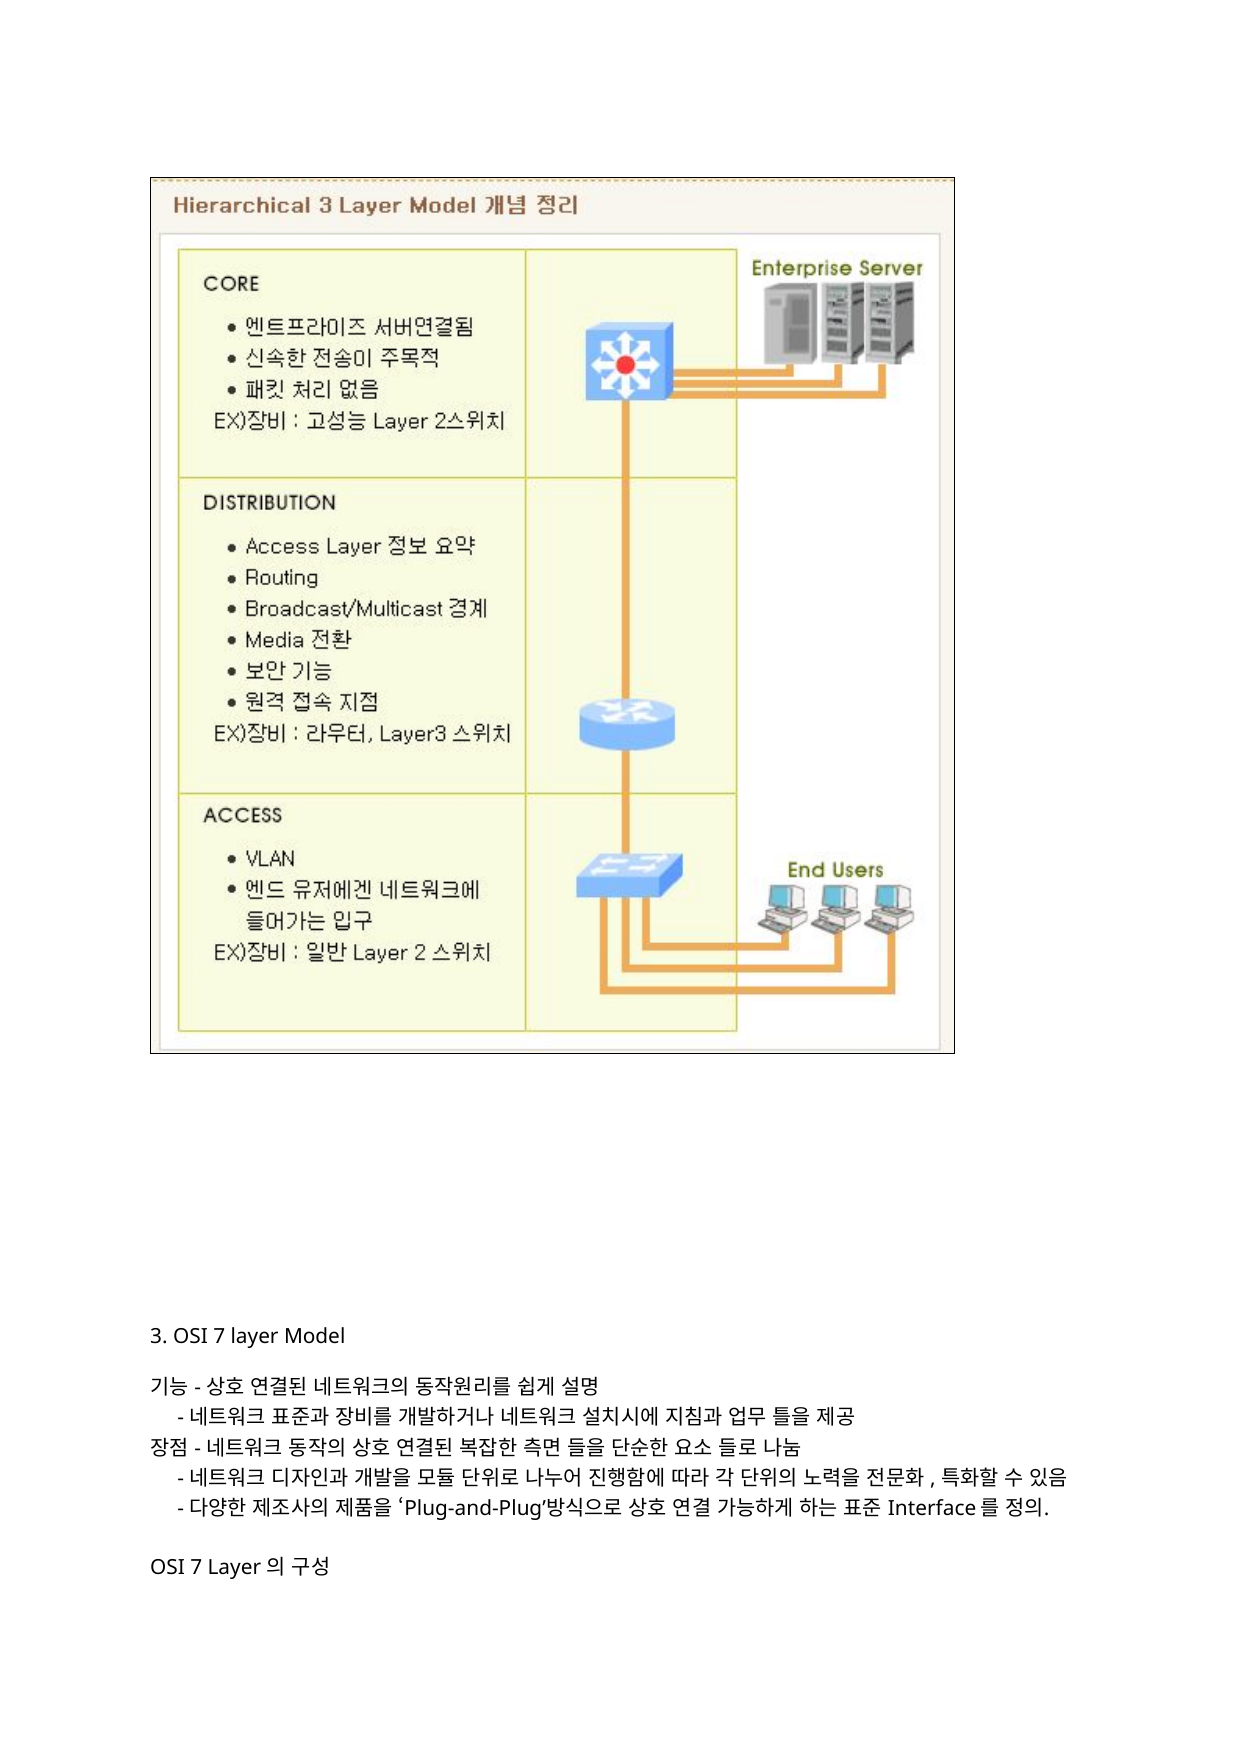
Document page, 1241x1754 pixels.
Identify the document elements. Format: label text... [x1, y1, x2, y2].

text 3. OSI 7 layer Model [150, 1321, 1090, 1349]
text 장점 - 네트워크 동작의 상호 연결된 복잡한 측면 들을 단순한 요소 들로 나눔 [150, 1431, 1090, 1461]
picture [151, 178, 954, 1053]
text - 다양한 제조사의 제품을 ‘Plug-and-Plug’방식으로 상호 연결 가능하게 하는 표준 Interface를 정의. [150, 1491, 1090, 1522]
text 기능 - 상호 연결된 네트워크의 동작원리를 쉽게 설명 [150, 1370, 1090, 1401]
text - 네트워크 디자인과 개발을 모듈 단위로 나누어 진행함에 따라 각 단위의 노력을 전문화 , 특화할 수 있음 [150, 1461, 1090, 1491]
text - 네트워크 표준과 장비를 개발하거나 네트워크 설치시에 지침과 업무 틀을 제공 [150, 1401, 1090, 1431]
text OSI 7 Layer 의 구성 [150, 1550, 1090, 1581]
